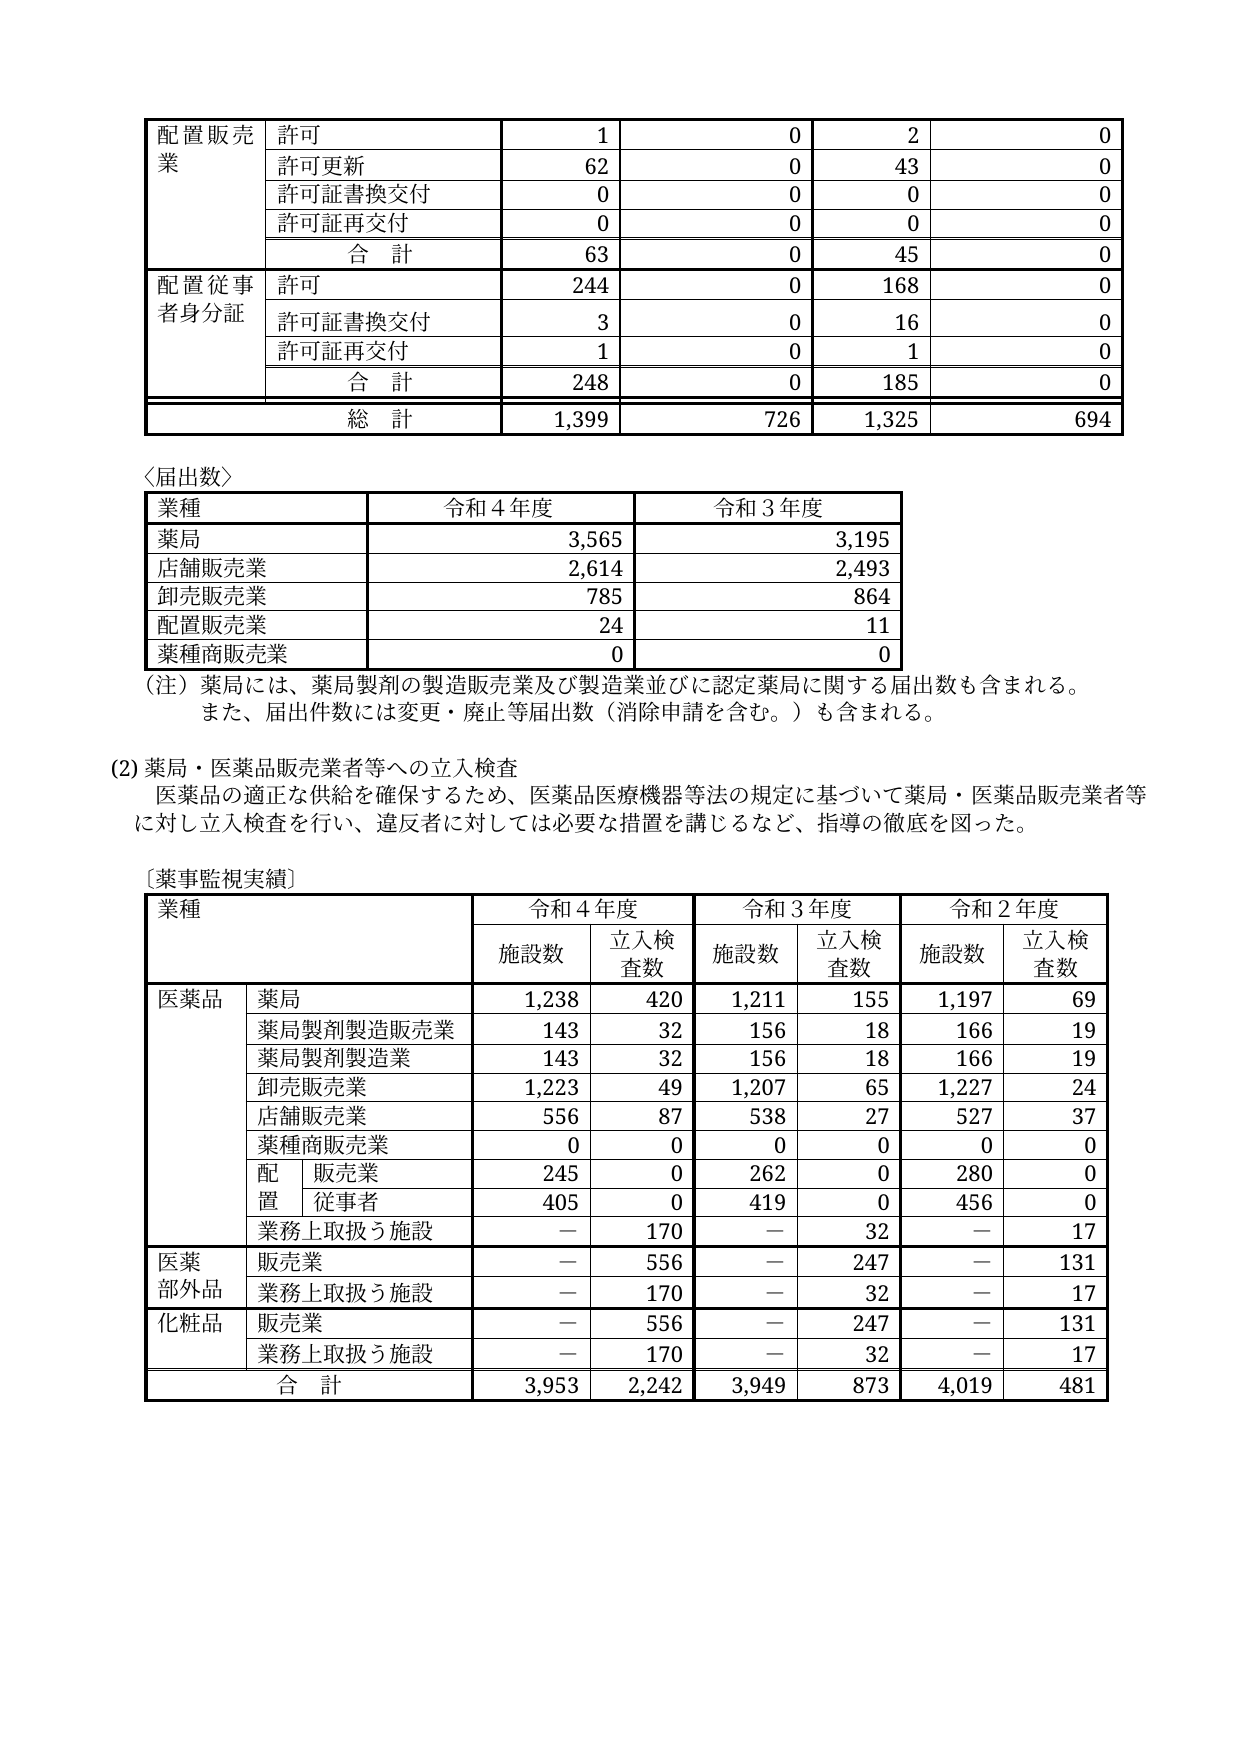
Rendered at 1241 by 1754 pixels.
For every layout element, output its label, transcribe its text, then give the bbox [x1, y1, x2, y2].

table_header 業種 [148, 896, 471, 982]
table_cell 143 [474, 1014, 590, 1044]
table_cell 1,207 [696, 1074, 797, 1101]
table_cell 32 [591, 1014, 692, 1044]
table_cell 245 [474, 1160, 590, 1187]
table_cell 1,399 [503, 405, 619, 433]
table_cell － [474, 1277, 590, 1307]
table_cell 合 計 [266, 368, 500, 396]
table_cell 32 [798, 1339, 899, 1368]
table_cell 0 [902, 1131, 1003, 1159]
table_cell 131 [1004, 1248, 1106, 1276]
table_cell 156 [696, 1014, 797, 1044]
table_header 令和３年度 [696, 896, 899, 923]
table_cell 薬局 [247, 985, 471, 1013]
table_cell 0 [621, 300, 811, 336]
table_cell 17 [1004, 1339, 1106, 1368]
table_cell 16 [814, 300, 930, 336]
table_cell 0 [814, 210, 930, 237]
table_cell 配置 [247, 1160, 302, 1216]
table_cell 18 [798, 1014, 899, 1044]
table_cell 24 [369, 611, 633, 639]
table_cell 1 [503, 121, 619, 149]
table_cell 65 [798, 1074, 899, 1101]
table_cell 0 [931, 181, 1121, 208]
table_header 令和４年度 [474, 896, 692, 923]
table_cell 店舗販売業 [247, 1102, 471, 1130]
table_cell 185 [814, 368, 930, 396]
table_cell 0 [931, 368, 1121, 396]
table_cell 0 [621, 210, 811, 237]
table_cell 49 [591, 1074, 692, 1101]
table_cell 244 [503, 271, 619, 299]
table_cell 許可 [266, 121, 500, 149]
table_cell 許可証書換交付 [266, 181, 500, 208]
text 〔薬事監視実績〕 [89, 865, 1152, 893]
table_cell 店舗販売業 [148, 554, 366, 582]
table_cell 0 [798, 1160, 899, 1187]
table_cell 0 [636, 640, 900, 668]
table_cell 19 [1004, 1045, 1106, 1072]
table_cell 726 [621, 405, 811, 433]
table_cell 2,614 [369, 554, 633, 582]
table_cell 0 [591, 1189, 692, 1216]
table_cell 864 [636, 583, 900, 610]
table_cell 0 [503, 210, 619, 237]
table_cell 166 [902, 1045, 1003, 1072]
table_cell 538 [696, 1102, 797, 1130]
table_cell 0 [931, 240, 1121, 268]
table_cell 許可 [266, 271, 500, 299]
table_cell － [696, 1310, 797, 1337]
table_cell 87 [591, 1102, 692, 1130]
table_cell 131 [1004, 1310, 1106, 1337]
table_cell 合 計 [266, 240, 500, 268]
table_cell 556 [591, 1248, 692, 1276]
table_cell 0 [1004, 1160, 1106, 1187]
table_cell 3,195 [636, 525, 900, 553]
table_cell 37 [1004, 1102, 1106, 1130]
table_cell 立入検査数 [591, 925, 692, 982]
table_cell 2,242 [591, 1371, 692, 1399]
table_cell 1,197 [902, 985, 1003, 1013]
table_cell － [902, 1248, 1003, 1276]
table_cell － [902, 1310, 1003, 1337]
table_cell 170 [591, 1217, 692, 1245]
table_cell 17 [1004, 1277, 1106, 1307]
table_cell 19 [1004, 1014, 1106, 1044]
table_cell 販売業 [247, 1248, 471, 1276]
table_cell 2,493 [636, 554, 900, 582]
table_cell 施設数 [474, 925, 590, 982]
table_cell 0 [474, 1131, 590, 1159]
table_cell 0 [931, 150, 1121, 180]
table_cell 0 [931, 121, 1121, 149]
table_cell 卸売販売業 [148, 583, 366, 610]
table_cell 11 [636, 611, 900, 639]
table_cell － [696, 1339, 797, 1368]
table_cell 280 [902, 1160, 1003, 1187]
table_cell 32 [591, 1045, 692, 1072]
table_cell 405 [474, 1189, 590, 1216]
table_cell － [696, 1217, 797, 1245]
table_cell － [474, 1217, 590, 1245]
table_cell 69 [1004, 985, 1106, 1013]
table_cell 527 [902, 1102, 1003, 1130]
table_cell 0 [931, 300, 1121, 336]
table_cell 419 [696, 1189, 797, 1216]
table_cell 薬局製剤製造販売業 [247, 1014, 471, 1044]
table_cell 247 [798, 1310, 899, 1337]
table_cell 薬局製剤製造業 [247, 1045, 471, 1072]
table_cell 総 計 [148, 405, 500, 433]
table_cell 0 [503, 181, 619, 208]
table_cell 販売業 [303, 1160, 471, 1187]
text (2) 薬局・医薬品販売業者等への立入検査 [89, 754, 1152, 782]
table_cell 873 [798, 1371, 899, 1399]
table_cell 配置販売業 [148, 611, 366, 639]
table_cell 従事者 [303, 1189, 471, 1216]
table_cell 63 [503, 240, 619, 268]
table_cell 24 [1004, 1074, 1106, 1101]
table_cell 化粧品 [148, 1310, 246, 1368]
table_cell 0 [931, 337, 1121, 365]
table_cell － [474, 1310, 590, 1337]
table_cell 62 [503, 150, 619, 180]
table_cell 0 [798, 1131, 899, 1159]
table_cell 1,223 [474, 1074, 590, 1101]
table_cell 薬局 [148, 525, 366, 553]
table_cell 18 [798, 1045, 899, 1072]
table_cell 0 [798, 1189, 899, 1216]
table_cell 170 [591, 1339, 692, 1368]
table_cell 卸売販売業 [247, 1074, 471, 1101]
table_cell 32 [798, 1277, 899, 1307]
table_cell 3,949 [696, 1371, 797, 1399]
table_cell 薬種商販売業 [247, 1131, 471, 1159]
table_cell － [902, 1217, 1003, 1245]
table_cell 45 [814, 240, 930, 268]
table_cell － [696, 1277, 797, 1307]
text 医薬品の適正な供給を確保するため、医薬品医療機器等法の規定に基づいて薬局・医薬品販売業者等に対し立入検査を行い、違反者に対しては必要な措置を講じるなど、指導の徹底を図った。 [89, 782, 1152, 837]
table_cell 1 [814, 337, 930, 365]
table_cell 1,325 [814, 405, 930, 433]
table_cell 0 [931, 210, 1121, 237]
table_cell 0 [621, 181, 811, 208]
table_cell 262 [696, 1160, 797, 1187]
table_header 令和２年度 [902, 896, 1106, 923]
table_cell 248 [503, 368, 619, 396]
table_cell 0 [1004, 1131, 1106, 1159]
table_header 令和４年度 [369, 494, 633, 522]
table_cell 556 [474, 1102, 590, 1130]
table_cell 420 [591, 985, 692, 1013]
text 〈届出数〉 [89, 463, 1039, 491]
table_cell 業務上取扱う施設 [247, 1339, 471, 1368]
table_cell 施設数 [902, 925, 1003, 982]
table_header 業種 [148, 494, 366, 522]
table_cell 販売業 [247, 1310, 471, 1337]
table_cell 立入検査数 [1004, 925, 1106, 982]
table_header 令和３年度 [636, 494, 900, 522]
table_cell 業務上取扱う施設 [247, 1277, 471, 1307]
table_cell 170 [591, 1277, 692, 1307]
table_cell 1,211 [696, 985, 797, 1013]
table_cell 456 [902, 1189, 1003, 1216]
table_cell － [474, 1248, 590, 1276]
table_cell 0 [591, 1160, 692, 1187]
table_cell 許可証再交付 [266, 210, 500, 237]
table_cell 694 [931, 405, 1121, 433]
table_cell 0 [621, 121, 811, 149]
table_cell 4,019 [902, 1371, 1003, 1399]
table_cell 3,953 [474, 1371, 590, 1399]
table_cell 0 [1004, 1189, 1106, 1216]
table_cell 0 [591, 1131, 692, 1159]
table_cell 2 [814, 121, 930, 149]
table_cell － [902, 1277, 1003, 1307]
table_cell 医薬 部外品 [148, 1248, 246, 1307]
table_cell 27 [798, 1102, 899, 1130]
table_cell 0 [621, 150, 811, 180]
table_cell 247 [798, 1248, 899, 1276]
table_cell － [474, 1339, 590, 1368]
table_cell 0 [814, 181, 930, 208]
table_cell 3 [503, 300, 619, 336]
table_cell 配置販売業 [148, 121, 265, 268]
table_cell 施設数 [696, 925, 797, 982]
table_cell 17 [1004, 1217, 1106, 1245]
table_cell 1,238 [474, 985, 590, 1013]
table_cell 156 [696, 1045, 797, 1072]
table_cell 立入検査数 [798, 925, 899, 982]
table_cell 785 [369, 583, 633, 610]
table_cell 配置従事者身分証 [148, 271, 265, 396]
text （注）薬局には、薬局製剤の製造販売業及び製造業並びに認定薬局に関する届出数も含まれる。 また、届出件数には変更・廃止等届出数（消除申請を含む。）も含まれる。 [89, 671, 1093, 726]
table_cell 業務上取扱う施設 [247, 1217, 471, 1245]
table_cell 合 計 [148, 1371, 471, 1399]
table_cell 0 [621, 337, 811, 365]
table_cell 0 [696, 1131, 797, 1159]
table_cell 薬種商販売業 [148, 640, 366, 668]
table_cell 0 [931, 271, 1121, 299]
table_cell 155 [798, 985, 899, 1013]
table_cell － [696, 1248, 797, 1276]
table_cell 許可証再交付 [266, 337, 500, 365]
table_cell 481 [1004, 1371, 1106, 1399]
table_cell 43 [814, 150, 930, 180]
table_cell 143 [474, 1045, 590, 1072]
table_cell 3,565 [369, 525, 633, 553]
table_cell 0 [621, 368, 811, 396]
table_cell 0 [621, 240, 811, 268]
table_cell 166 [902, 1014, 1003, 1044]
table_cell 許可証書換交付 [266, 300, 500, 336]
table_cell 0 [369, 640, 633, 668]
table_cell 許可更新 [266, 150, 500, 180]
table_cell 医薬品 [148, 985, 246, 1245]
table_cell 1 [503, 337, 619, 365]
table_cell － [902, 1339, 1003, 1368]
table_cell 168 [814, 271, 930, 299]
table_cell 32 [798, 1217, 899, 1245]
table_cell 0 [621, 271, 811, 299]
table_cell 556 [591, 1310, 692, 1337]
table_cell 1,227 [902, 1074, 1003, 1101]
